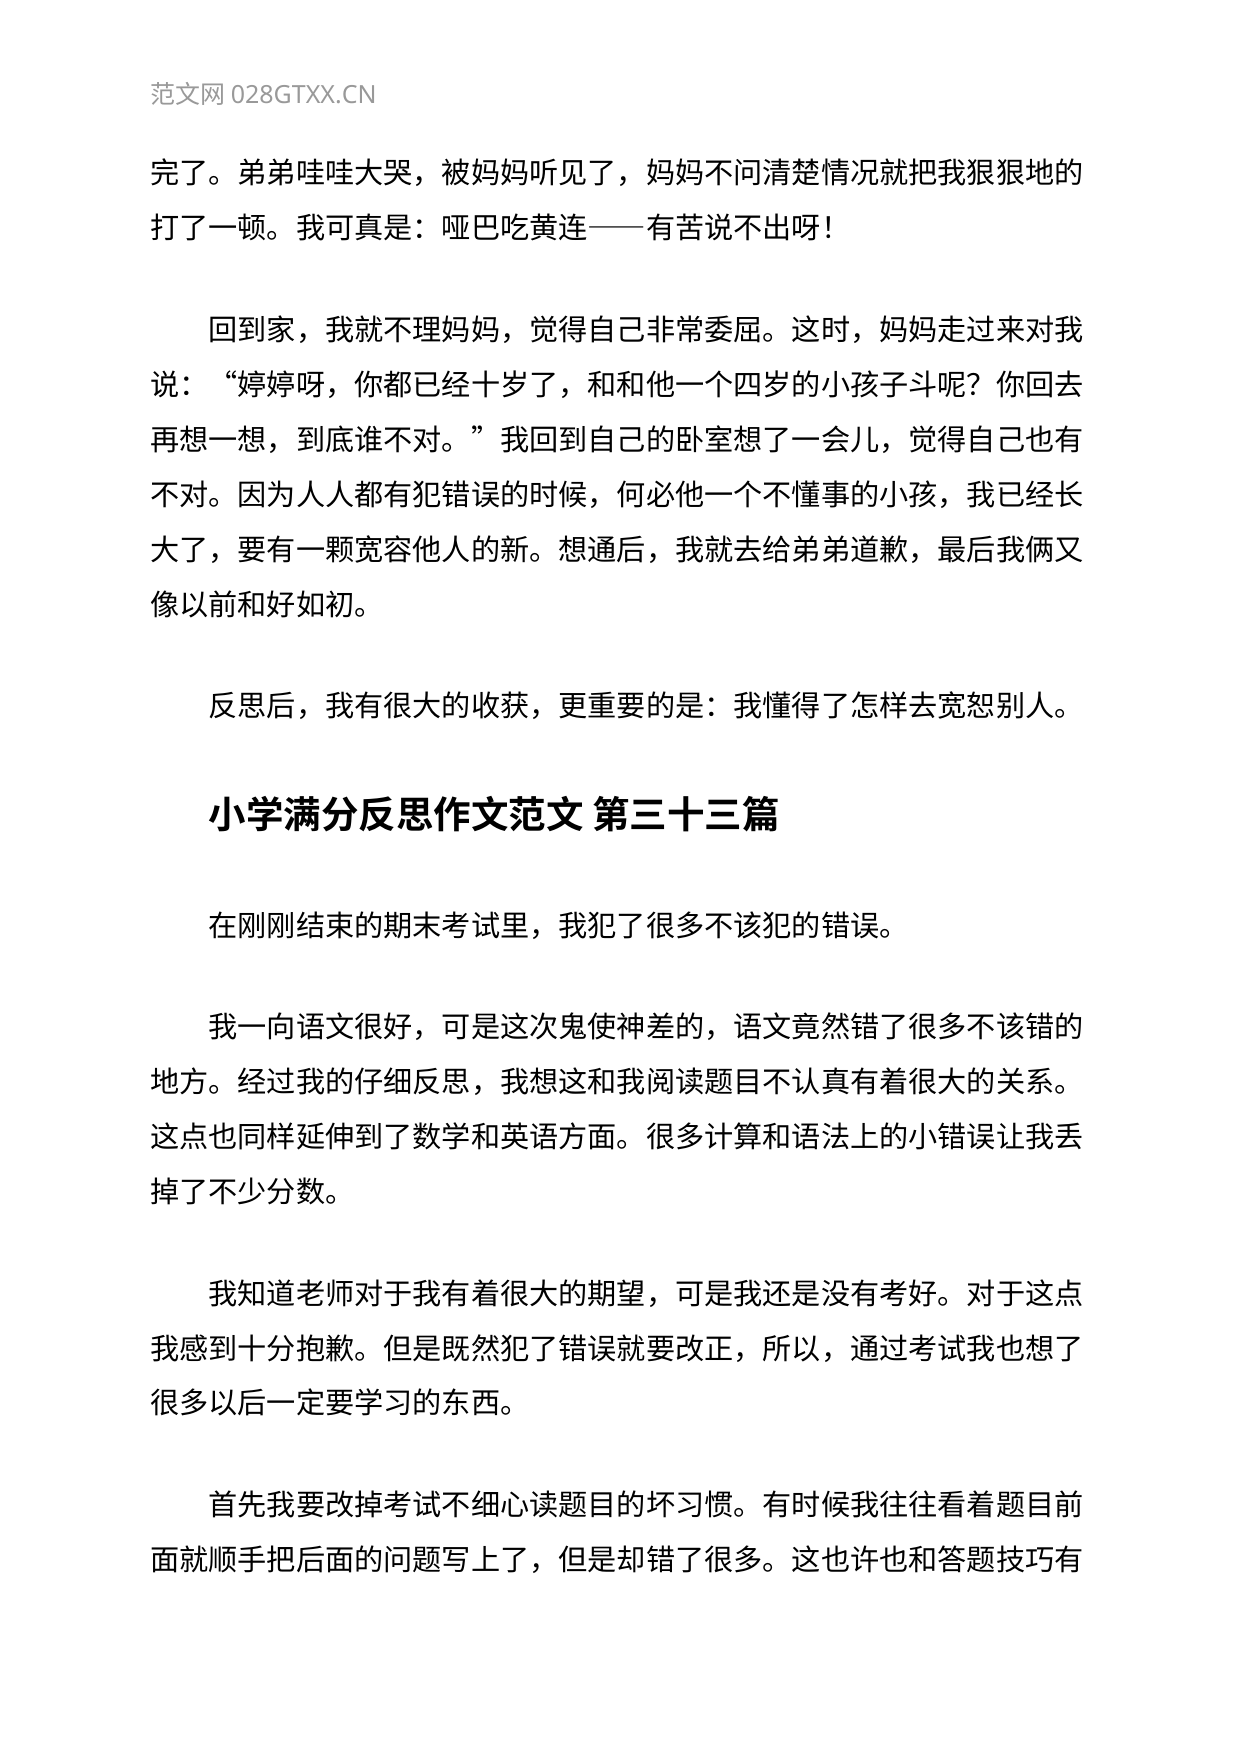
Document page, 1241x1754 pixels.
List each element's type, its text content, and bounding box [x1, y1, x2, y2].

text 我一向语文很好，可是这次鬼使神差的，语文竟然错了很多不该错的地方。经过我的仔细反思，我想这和我阅读题目不认真有着很大的关系。这点也同样延伸到了数学和英语方面。很多计算和语法上的小错误让我丢掉了不少分数。 [150, 1004, 1090, 1211]
text 小学满分反思作文范文 第三十三篇 [150, 785, 1090, 839]
text 反思后，我有很大的收获，更重要的是：我懂得了怎样去宽恕别人。 [150, 683, 1090, 725]
text 回到家，我就不理妈妈，觉得自己非常委屈。这时，妈妈走过来对我说：“婷婷呀，你都已经十岁了，和和他一个四岁的小孩子斗呢？你回去再想一想，到底谁不对。”我回到自己的卧室想了一会儿，觉得自己也有不对。因为人人都有犯错误的时候，何必他一个不懂事的小孩，我已经长大了，要有一颗宽容他人的新。想通后，我就去给弟弟道歉，最后我俩又像以前和好如初。 [150, 307, 1090, 623]
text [150, 150, 1090, 247]
text 在刚刚结束的期末考试里，我犯了很多不该犯的错误。 [150, 902, 1090, 944]
text 我知道老师对于我有着很大的期望，可是我还是没有考好。对于这点我感到十分抱歉。但是既然犯了错误就要改正，所以，通过考试我也想了很多以后一定要学习的东西。 [150, 1270, 1090, 1422]
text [150, 1482, 1090, 1579]
